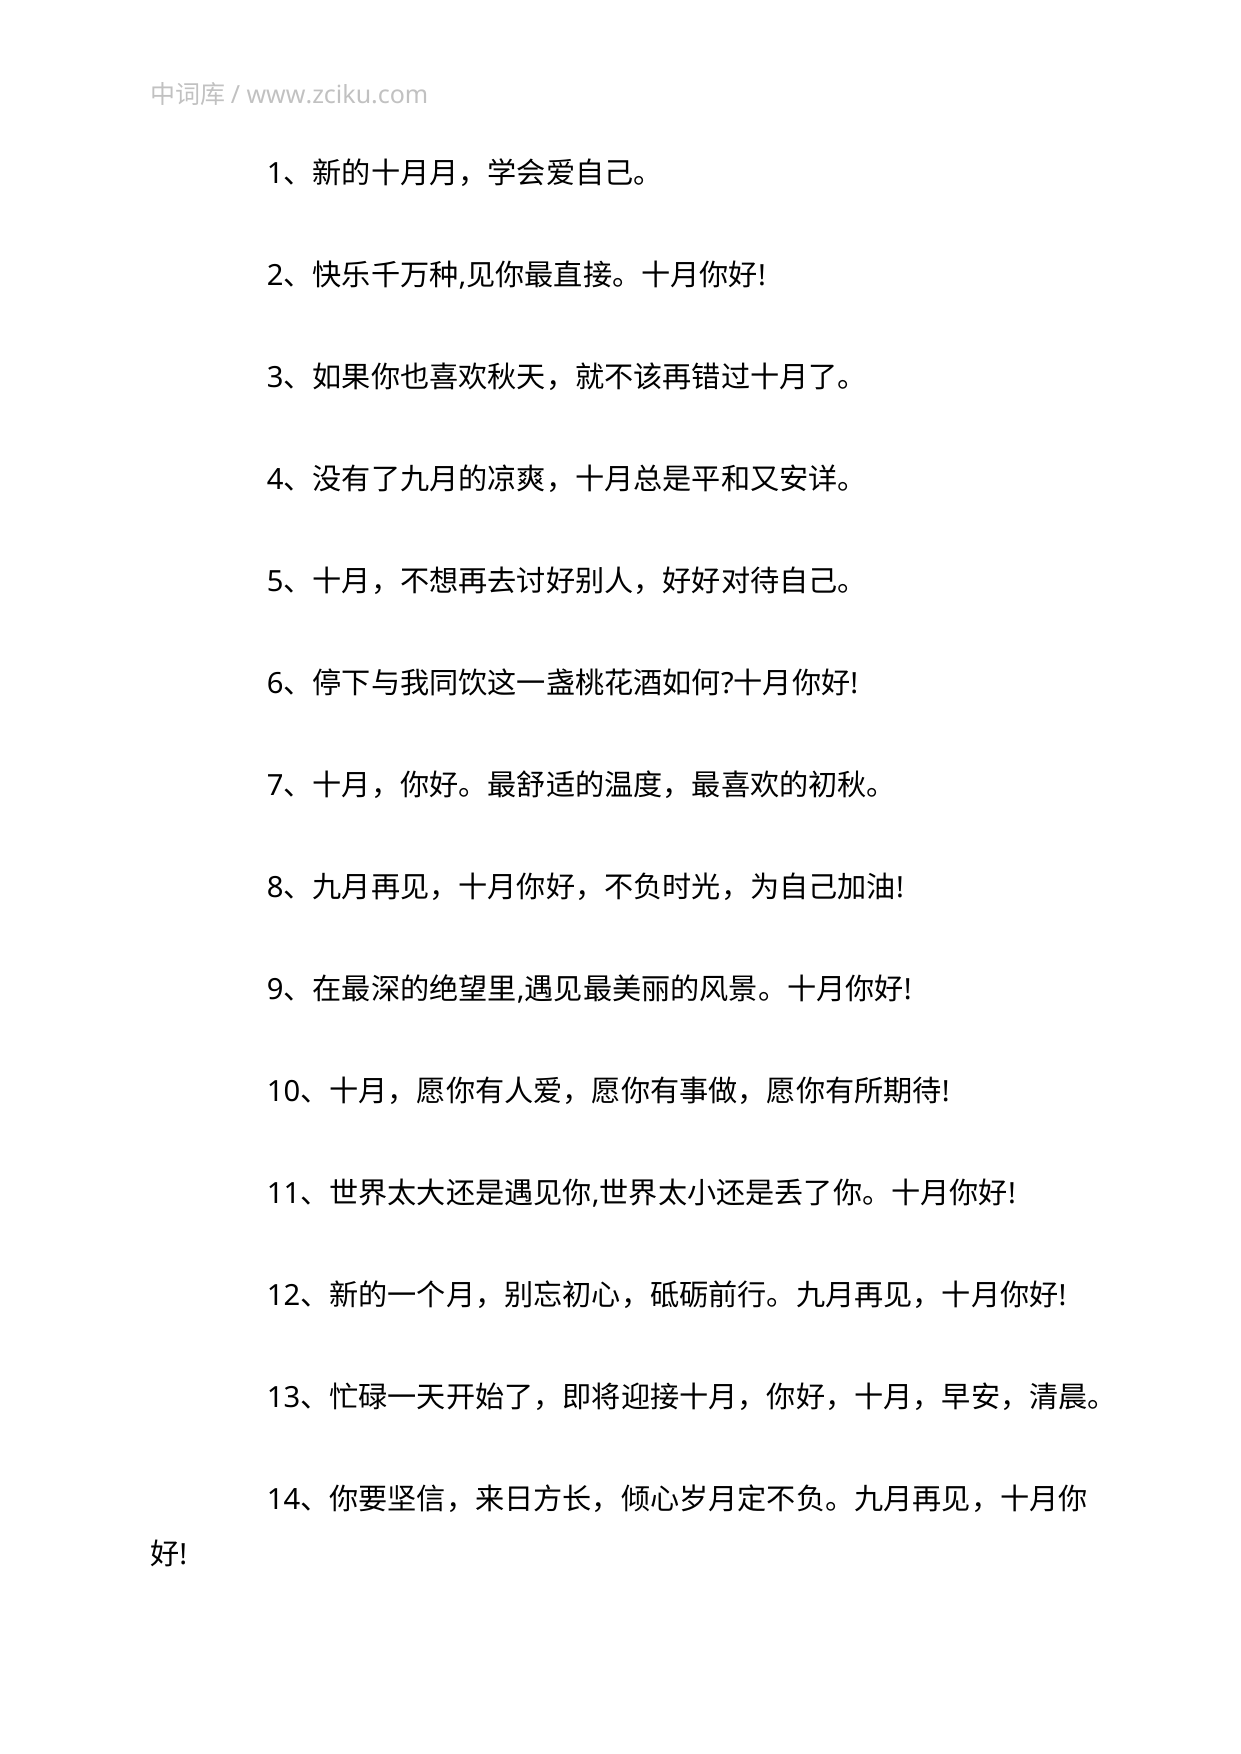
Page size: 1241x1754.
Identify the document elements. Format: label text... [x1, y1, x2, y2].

text 4、没有了九月的凉爽，十月总是平和又安详。 [150, 456, 1090, 498]
text 10、十月，愿你有人爱，愿你有事做，愿你有所期待! [150, 1068, 1090, 1110]
text 1、新的十月月，学会爱自己。 [150, 150, 1090, 192]
text 13、忙碌一天开始了，即将迎接十月，你好，十月，早安，清晨。 [150, 1374, 1090, 1416]
text 9、在最深的绝望里,遇见最美丽的风景。十月你好! [150, 966, 1090, 1008]
text 12、新的一个月，别忘初心，砥砺前行。九月再见，十月你好! [150, 1272, 1090, 1314]
text 5、十月，不想再去讨好别人，好好对待自己。 [150, 558, 1090, 600]
text 6、停下与我同饮这一盏桃花酒如何?十月你好! [150, 660, 1090, 702]
text 8、九月再见，十月你好，不负时光，为自己加油! [150, 864, 1090, 906]
text 2、快乐千万种,见你最直接。十月你好! [150, 252, 1090, 294]
text 7、十月，你好。最舒适的温度，最喜欢的初秋。 [150, 762, 1090, 804]
text 11、世界太大还是遇见你,世界太小还是丢了你。十月你好! [150, 1170, 1090, 1212]
text 14、你要坚信，来日方长，倾心岁月定不负。九月再见，十月你好! [150, 1476, 1090, 1573]
text 3、如果你也喜欢秋天，就不该再错过十月了。 [150, 354, 1090, 396]
